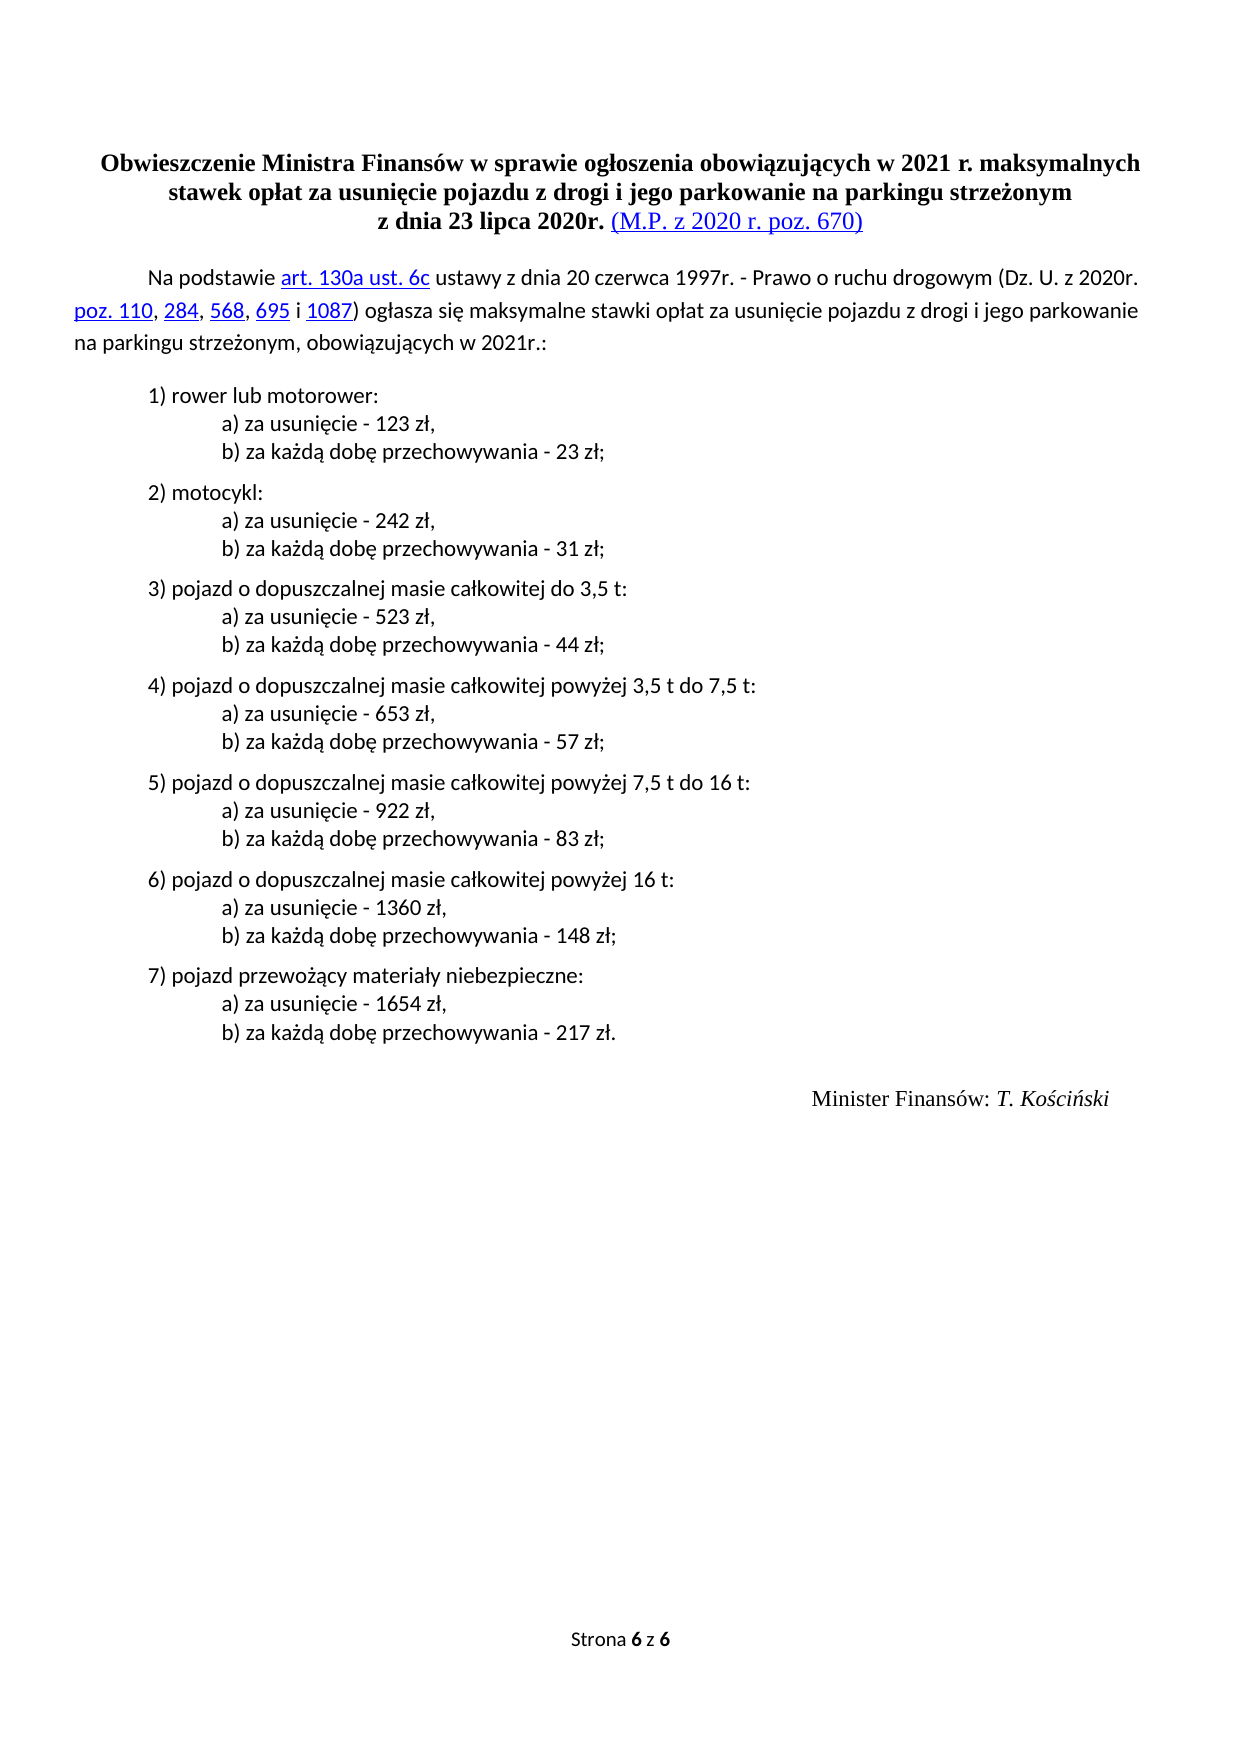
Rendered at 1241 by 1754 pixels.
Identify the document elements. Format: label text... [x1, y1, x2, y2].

text 1) rower lub motorower: [74, 381, 1167, 409]
subtitle Obwieszczenie Ministra Finansów w sprawie ogłoszenia obowiązujących w 2021 r. maksymalnych stawek opłat za usunięcie pojazdu z drogi i jego parkowanie na parkingu strzeżonym [74, 148, 1167, 206]
text z dnia 23 lipca 2020r. (M.P. z 2020 r. poz. 670) [74, 206, 1167, 235]
text Na podstawie art. 130a ust. 6c ustawy z dnia 20 czerwca 1997r. - Prawo o ruchu drogowym (Dz. U. z 2020r. poz. 110, 284, 568, 695 i 1087) ogłasza się maksymalne stawki opłat za usunięcie pojazdu z drogi i jego parkowanie na parkingu strzeżonym, obowiązujących w 2021r.: [74, 263, 1167, 356]
text a) za usunięcie - 523 zł, [148, 602, 1167, 631]
text b) za każdą dobę przechowywania - 57 zł; [148, 727, 1167, 755]
text 2) motocykl: [74, 478, 1167, 506]
text b) za każdą dobę przechowywania - 217 zł. [148, 1018, 1167, 1046]
text Minister Finansów: T. Kościński [74, 1085, 1167, 1111]
text 7) pojazd przewożący materiały niebezpieczne: [74, 962, 1167, 989]
text 5) pojazd o dopuszczalnej masie całkowitej powyżej 7,5 t do 16 t: [74, 768, 1167, 796]
text a) za usunięcie - 123 zł, [148, 409, 1167, 437]
text b) za każdą dobę przechowywania - 23 zł; [148, 437, 1167, 465]
text 6) pojazd o dopuszczalnej masie całkowitej powyżej 16 t: [148, 865, 1167, 893]
text b) za każdą dobę przechowywania - 83 zł; [148, 824, 1167, 852]
text a) za usunięcie - 922 zł, [148, 796, 1167, 824]
text a) za usunięcie - 653 zł, [148, 699, 1167, 727]
text 3) pojazd o dopuszczalnej masie całkowitej do 3,5 t: [74, 574, 1167, 602]
text a) za usunięcie - 1360 zł, [148, 893, 1167, 921]
text b) za każdą dobę przechowywania - 148 zł; [148, 921, 1167, 949]
text b) za każdą dobę przechowywania - 44 zł; [148, 631, 1167, 658]
text b) za każdą dobę przechowywania - 31 zł; [148, 534, 1167, 562]
text a) za usunięcie - 242 zł, [148, 506, 1167, 534]
text 4) pojazd o dopuszczalnej masie całkowitej powyżej 3,5 t do 7,5 t: [74, 671, 1167, 699]
text a) za usunięcie - 1654 zł, [148, 989, 1167, 1018]
